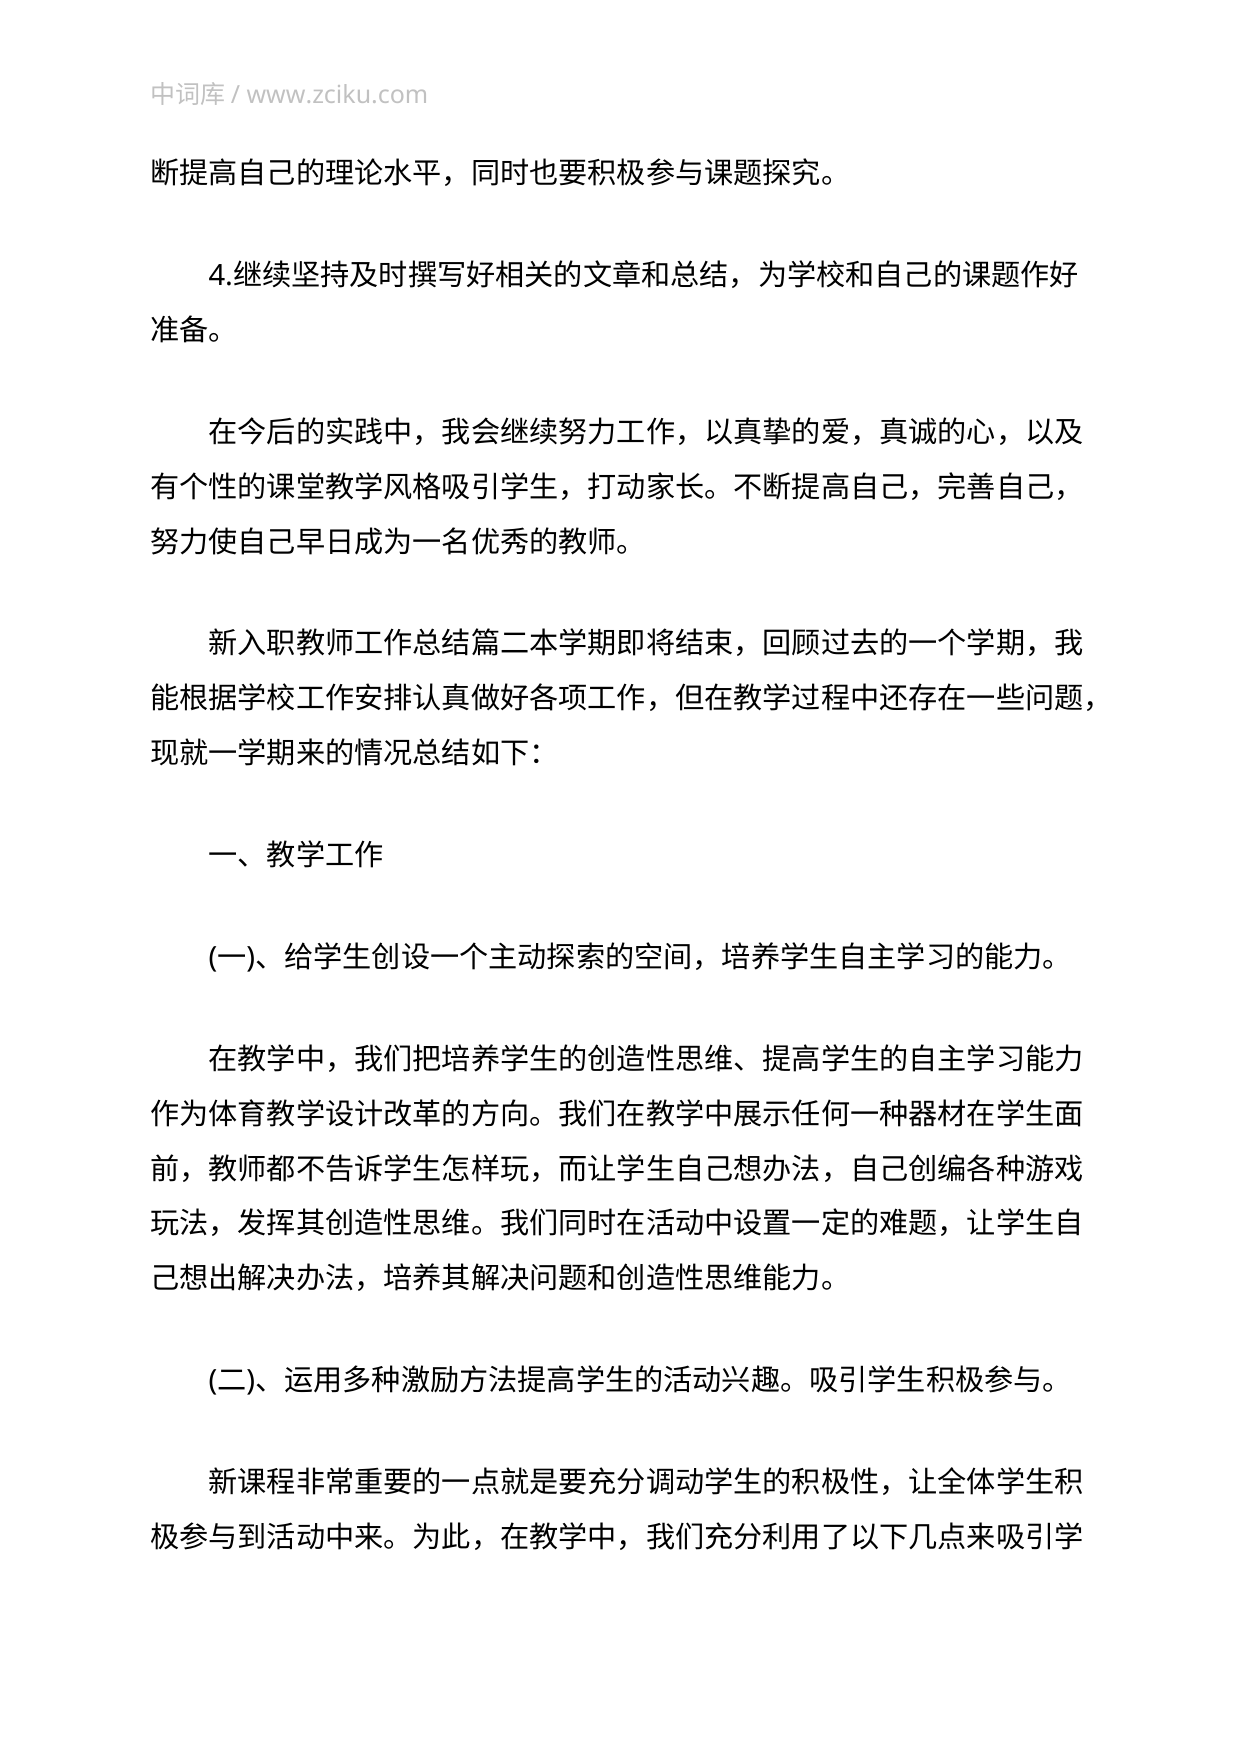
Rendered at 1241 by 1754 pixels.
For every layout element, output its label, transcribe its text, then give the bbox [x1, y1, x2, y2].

text (一)、给学生创设一个主动探索的空间，培养学生自主学习的能力。 [150, 933, 1090, 976]
text 新入职教师工作总结篇二本学期即将结束，回顾过去的一个学期，我能根据学校工作安排认真做好各项工作，但在教学过程中还存在一些问题，现就一学期来的情况总结如下： [150, 620, 1090, 772]
text (二)、运用多种激励方法提高学生的活动兴趣。吸引学生积极参与。 [150, 1357, 1090, 1399]
text 在今后的实践中，我会继续努力工作，以真挚的爱，真诚的心，以及有个性的课堂教学风格吸引学生，打动家长。不断提高自己，完善自己，努力使自己早日成为一名优秀的教师。 [150, 408, 1090, 561]
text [150, 1459, 1090, 1556]
text 4.继续坚持及时撰写好相关的文章和总结，为学校和自己的课题作好准备。 [150, 252, 1090, 349]
text 在教学中，我们把培养学生的创造性思维、提高学生的自主学习能力作为体育教学设计改革的方向。我们在教学中展示任何一种器材在学生面前，教师都不告诉学生怎样玩，而让学生自己想办法，自己创编各种游戏玩法，发挥其创造性思维。我们同时在活动中设置一定的难题，让学生自己想出解决办法，培养其解决问题和创造性思维能力。 [150, 1035, 1090, 1297]
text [150, 150, 1090, 192]
text 一、教学工作 [150, 832, 1090, 874]
